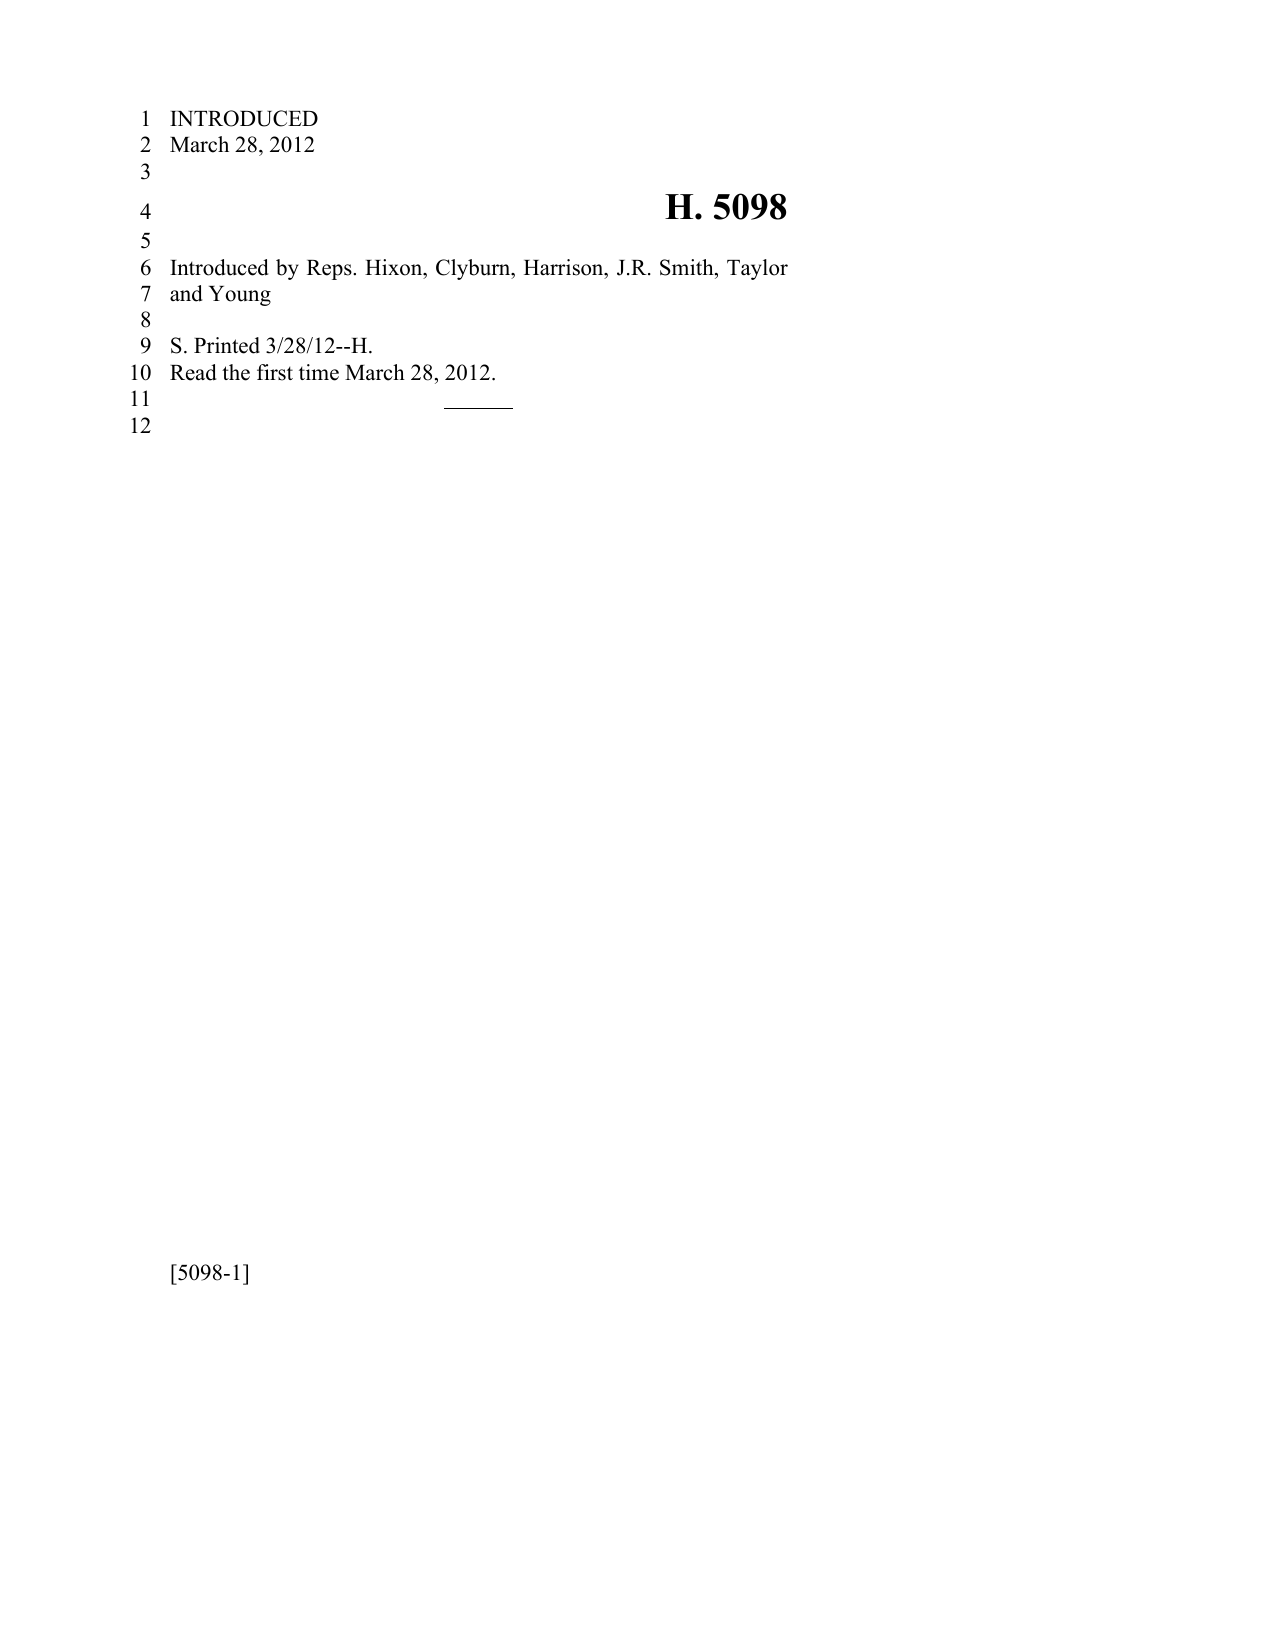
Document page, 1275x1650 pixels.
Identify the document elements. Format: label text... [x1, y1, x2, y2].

text Introduced by Reps. Hixon, Clyburn, Harrison, J.R. Smith, Taylor and Young [169, 253, 787, 306]
text Read the first time March 28, 2012. [169, 359, 787, 385]
text H. 5098 [169, 184, 787, 227]
text S. Printed 3/28/12--H. [169, 333, 787, 359]
text INTRODUCED [169, 105, 787, 131]
text March 28, 2012 [169, 131, 787, 158]
